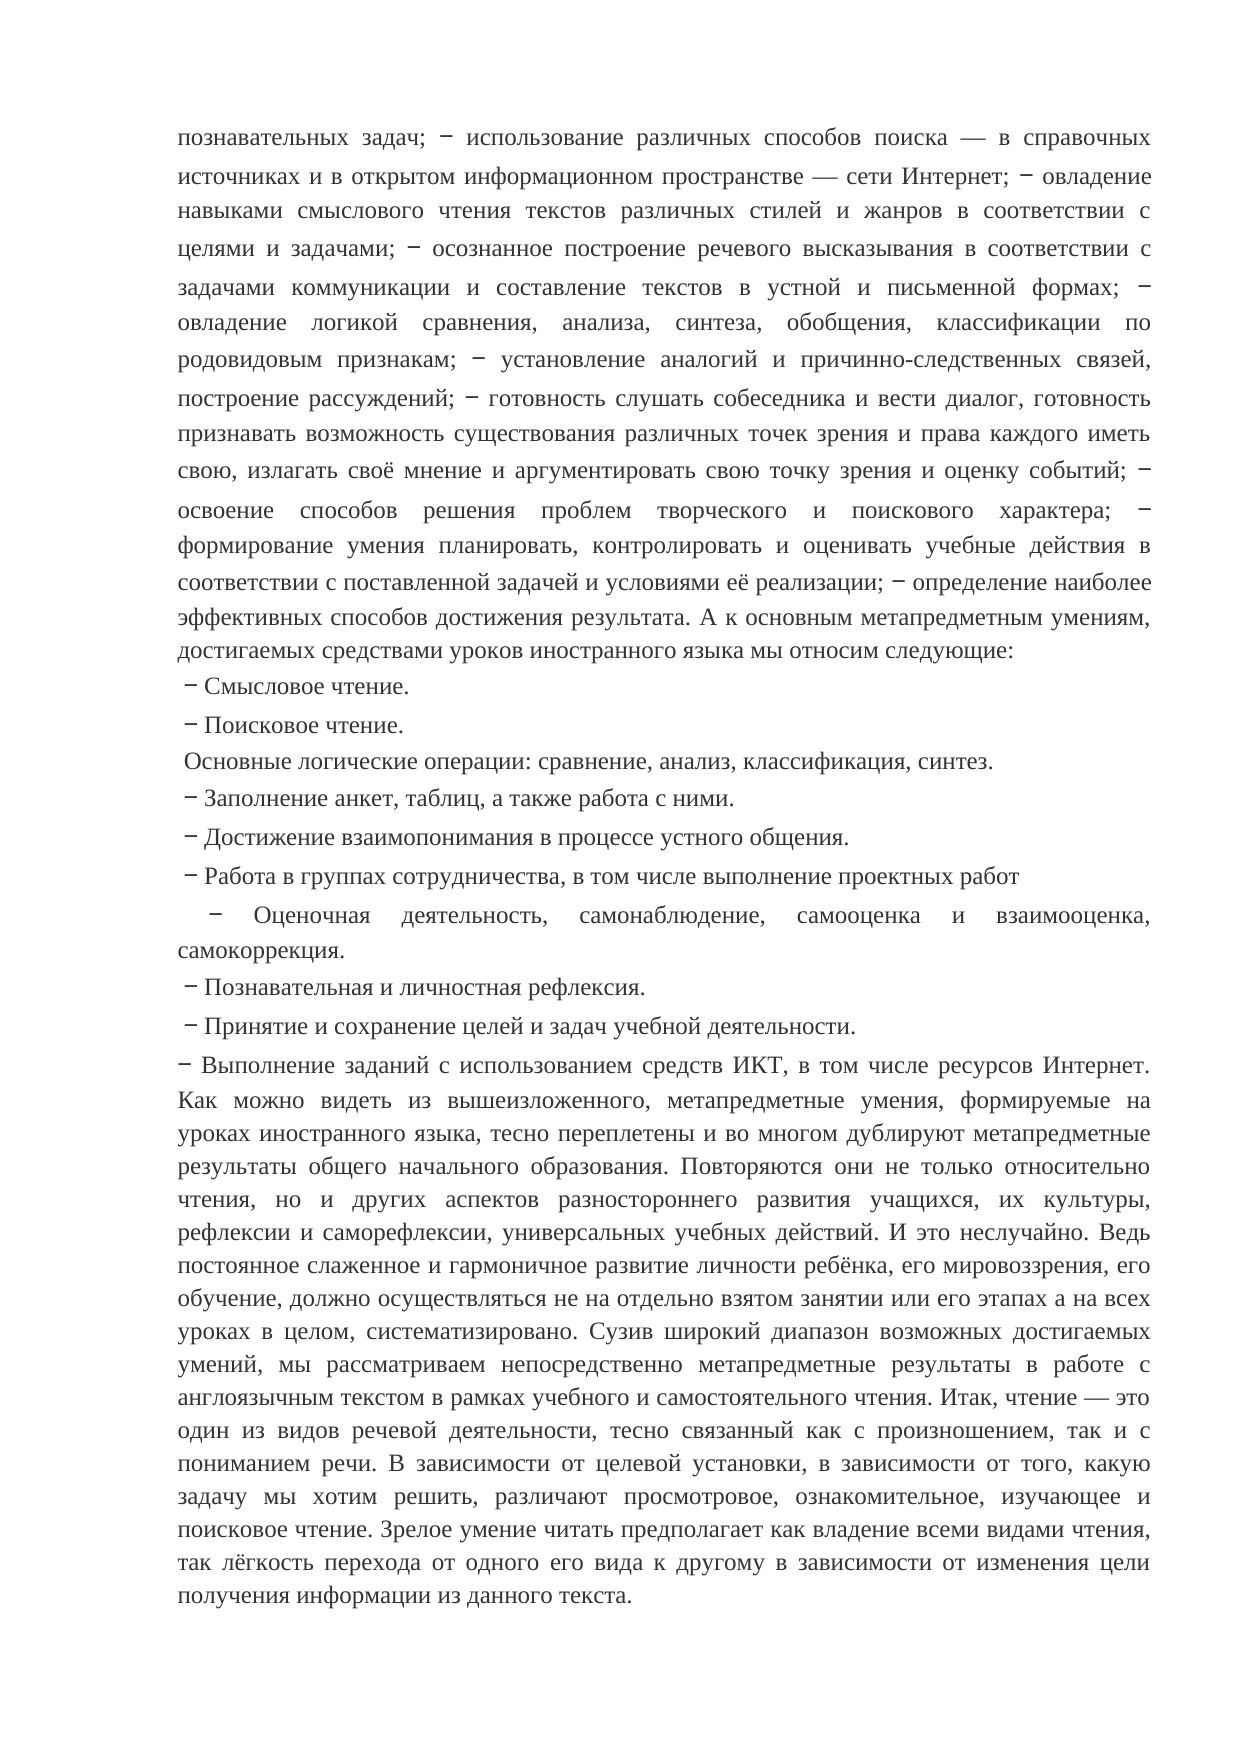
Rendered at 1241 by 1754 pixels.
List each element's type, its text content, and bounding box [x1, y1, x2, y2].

text ‒ Оценочная деятельность, самонаблюдение, самооценка и взаимооценка, самокоррекция. [177, 897, 1152, 964]
text ‒ Смысловое чтение. [177, 668, 1152, 702]
text ‒ Работа в группах сотрудничества, в том числе выполнение проектных работ [177, 858, 1152, 892]
text ‒ Заполнение анкет, таблиц, а также работа с ними. [177, 779, 1152, 813]
text Основные логические операции: сравнение, анализ, классификация, синтез. [177, 746, 1152, 775]
text ‒ Выполнение заданий с использованием средств ИКТ, в том числе ресурсов Интернет. Как можно видеть из вышеизложенного, метапредметные умения, формируемые на уроках иностранного языка, тесно переплетены и во многом дублируют метапредметные результаты общего начального образования. Повторяются они не только относительно чтения, но и других аспектов разностороннего развития учащихся, их культуры, рефлексии и саморефлексии, универсальных учебных действий. И это неслучайно. Ведь постоянное слаженное и гармоничное развитие личности ребёнка, его мировоззрения, его обучение, должно осуществляться не на отдельно взятом занятии или его этапах а на всех уроках в целом, систематизировано. Сузив широкий диапазон возможных достигаемых умений, мы рассматриваем непосредственно метапредметные результаты в работе с англоязычным текстом в рамках учебного и самостоятельного чтения. Итак, чтение — это один из видов речевой деятельности, тесно связанный как с произношением, так и с пониманием речи. В зависимости от целевой установки, в зависимости от того, какую задачу мы хотим решить, различают просмотровое, ознакомительное, изучающее и поисковое чтение. Зрелое умение читать предполагает как владение всеми видами чтения, так лёгкость перехода от одного его вида к другому в зависимости от изменения цели получения информации из данного текста. [177, 1046, 1152, 1609]
text ‒ Познавательная и личностная рефлексия. [177, 968, 1152, 1002]
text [177, 118, 1152, 664]
text ‒ Достижение взаимопонимания в процессе устного общения. [177, 818, 1152, 852]
text ‒ Принятие и сохранение целей и задач учебной деятельности. [177, 1007, 1152, 1041]
text ‒ Поисковое чтение. [177, 707, 1152, 741]
